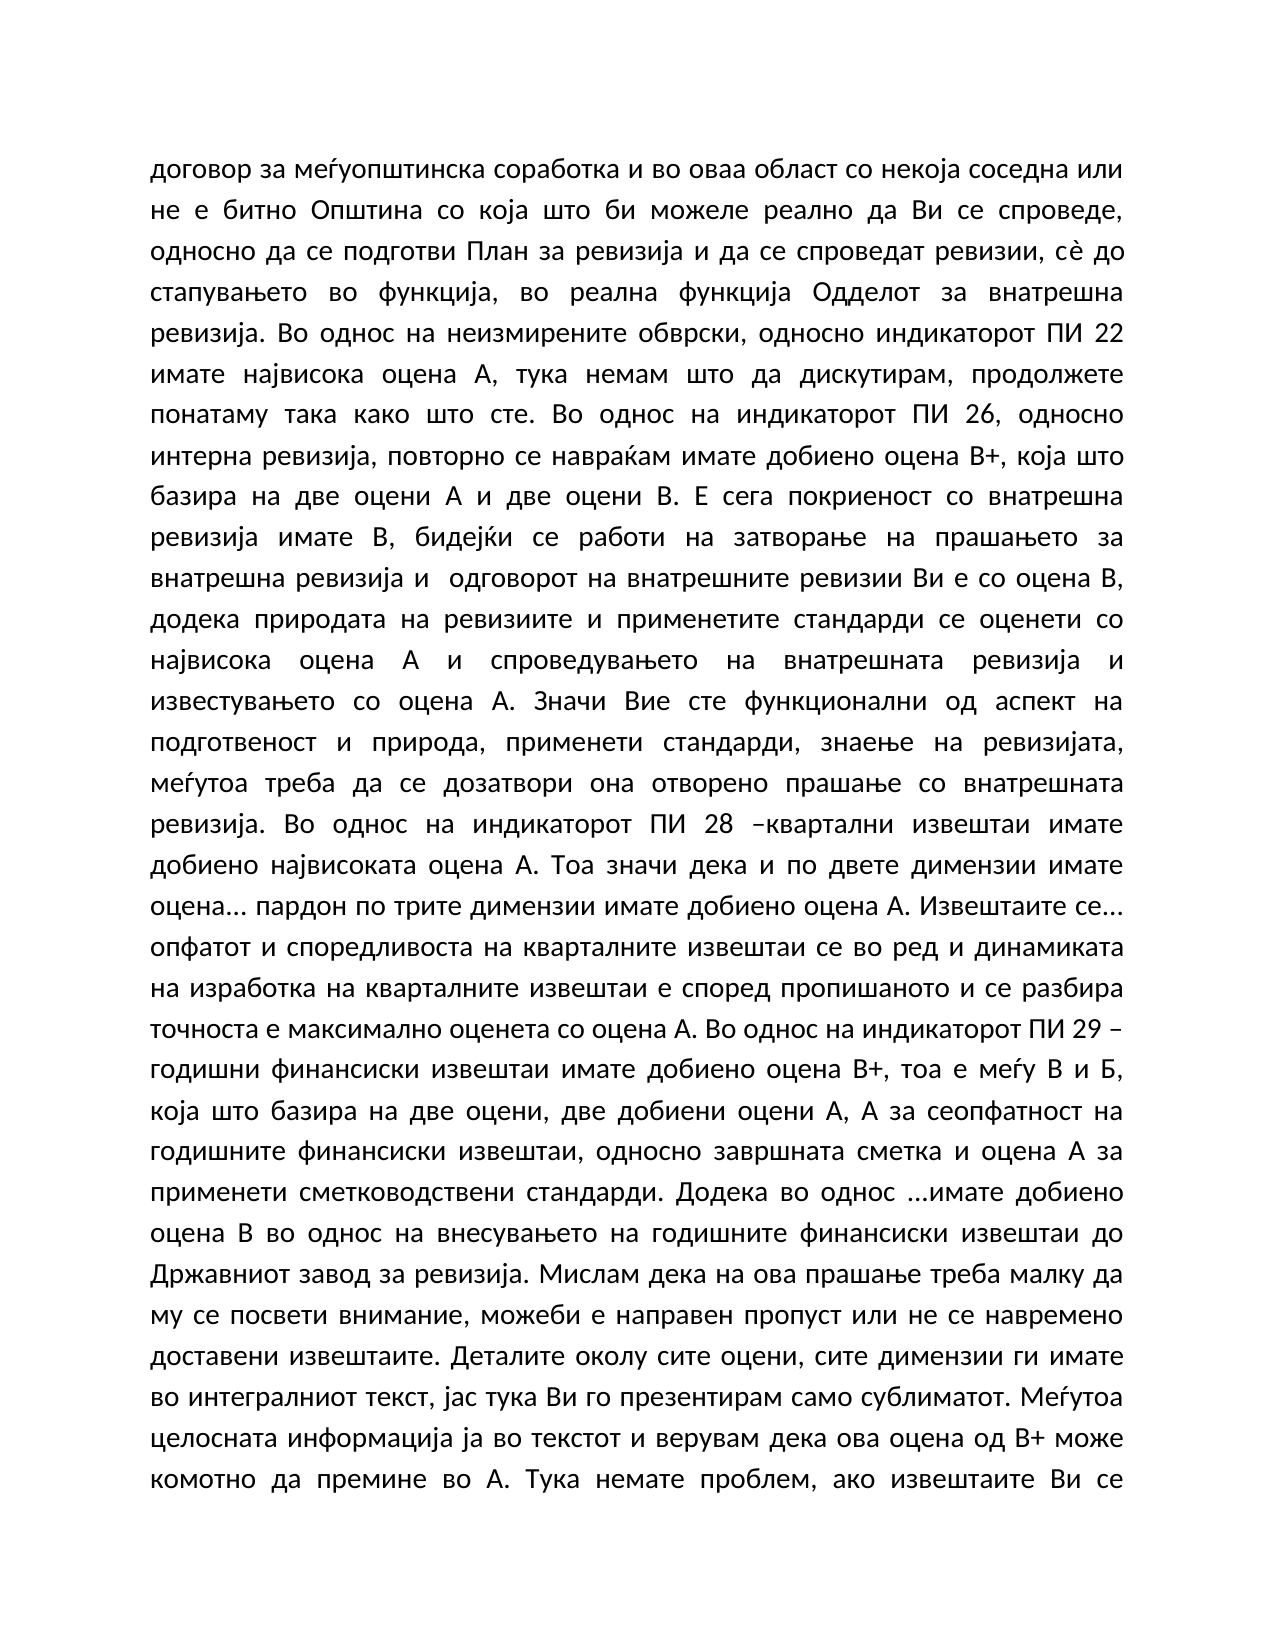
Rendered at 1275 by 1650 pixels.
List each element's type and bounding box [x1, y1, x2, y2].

text [150, 150, 1125, 1496]
